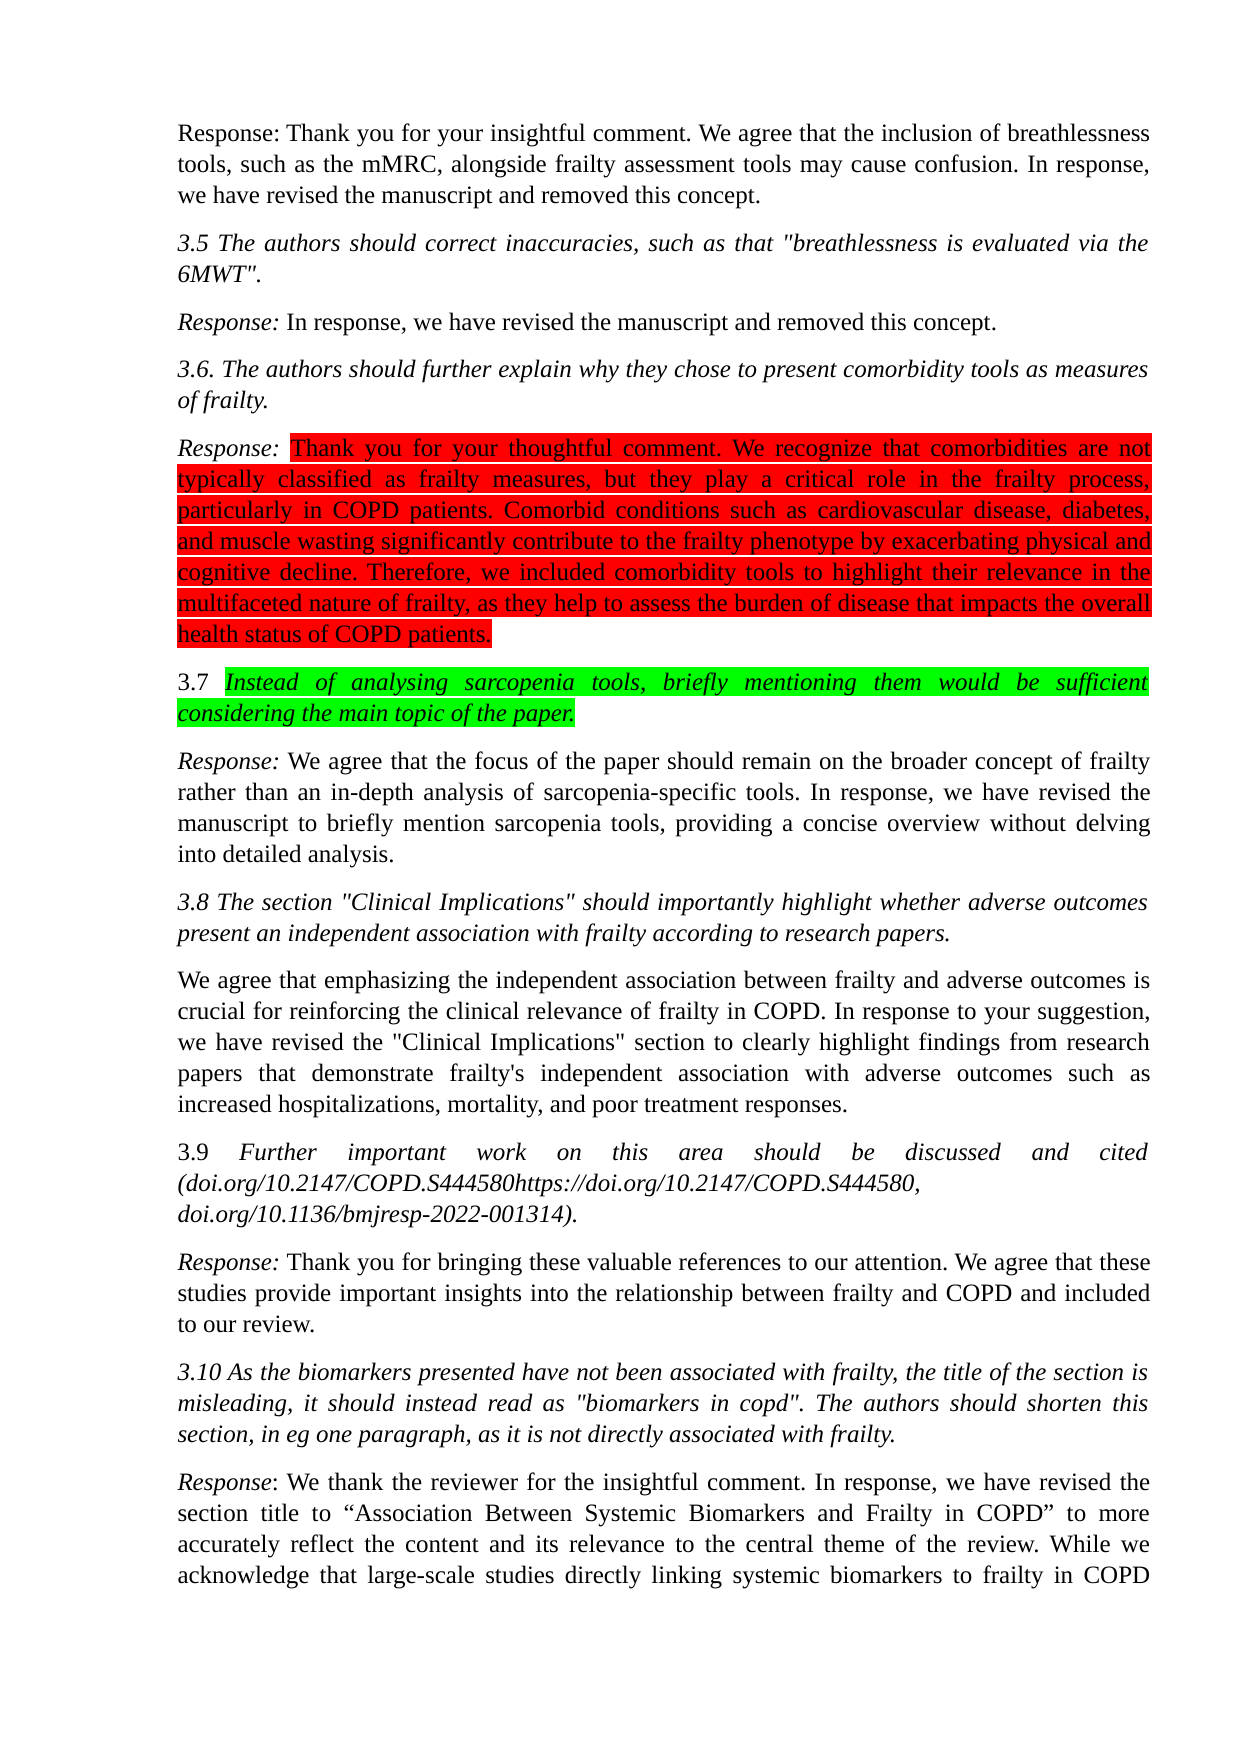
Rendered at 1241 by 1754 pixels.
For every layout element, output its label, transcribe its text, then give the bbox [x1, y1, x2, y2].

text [177, 1467, 1152, 1588]
text We agree that emphasizing the independent association between frailty and adverse outcomes is crucial for reinforcing the clinical relevance of frailty in COPD. In response to your suggestion, we have revised the "Clinical Implications" section to clearly highlight findings from research papers that demonstrate frailty's independent association with adverse outcomes such as increased hospitalizations, mortality, and poor treatment responses. [177, 965, 1152, 1118]
text 3.10 As the biomarkers presented have not been associated with frailty, the title of the section is misleading, it should instead read as "biomarkers in copd". The authors should shorten this section, in eg one paragraph, as it is not directly associated with frailty. [177, 1357, 1152, 1448]
text 3.7 Instead of analysing sarcopenia tools, briefly mentioning them would be sufficient considering the main topic of the paper. [177, 667, 1152, 727]
text Response: In response, we have revised the manuscript and removed this concept. [177, 307, 1152, 335]
text 3.6. The authors should further explain why they chose to present comorbidity tools as measures of frailty. [177, 354, 1152, 414]
text Response: Thank you for your insightful comment. We agree that the inclusion of breathlessness tools, such as the mMRC, alongside frailty assessment tools may cause confusion. In response, we have revised the manuscript and removed this concept. [177, 118, 1152, 209]
text 3.5 The authors should correct inaccuracies, such as that "breathlessness is evaluated via the 6MWT". [177, 228, 1152, 288]
text Response: We agree that the focus of the paper should remain on the broader concept of frailty rather than an in-depth analysis of sarcopenia-specific tools. In response, we have revised the manuscript to briefly mention sarcopenia tools, providing a concise overview without delving into detailed analysis. [177, 746, 1152, 868]
text 3.8 The section "Clinical Implications" should importantly highlight whether adverse outcomes present an independent association with frailty according to research papers. [177, 887, 1152, 946]
text Response: Thank you for bringing these valuable references to our attention. We agree that these studies provide important insights into the relationship between frailty and COPD and included to our review. [177, 1247, 1152, 1338]
text 3.9 Further important work on this area should be discussed and cited (doi.org/10.2147/COPD.S444580https://doi.org/10.2147/COPD.S444580, doi.org/10.1136/bmjresp-2022-001314). [177, 1137, 1152, 1228]
